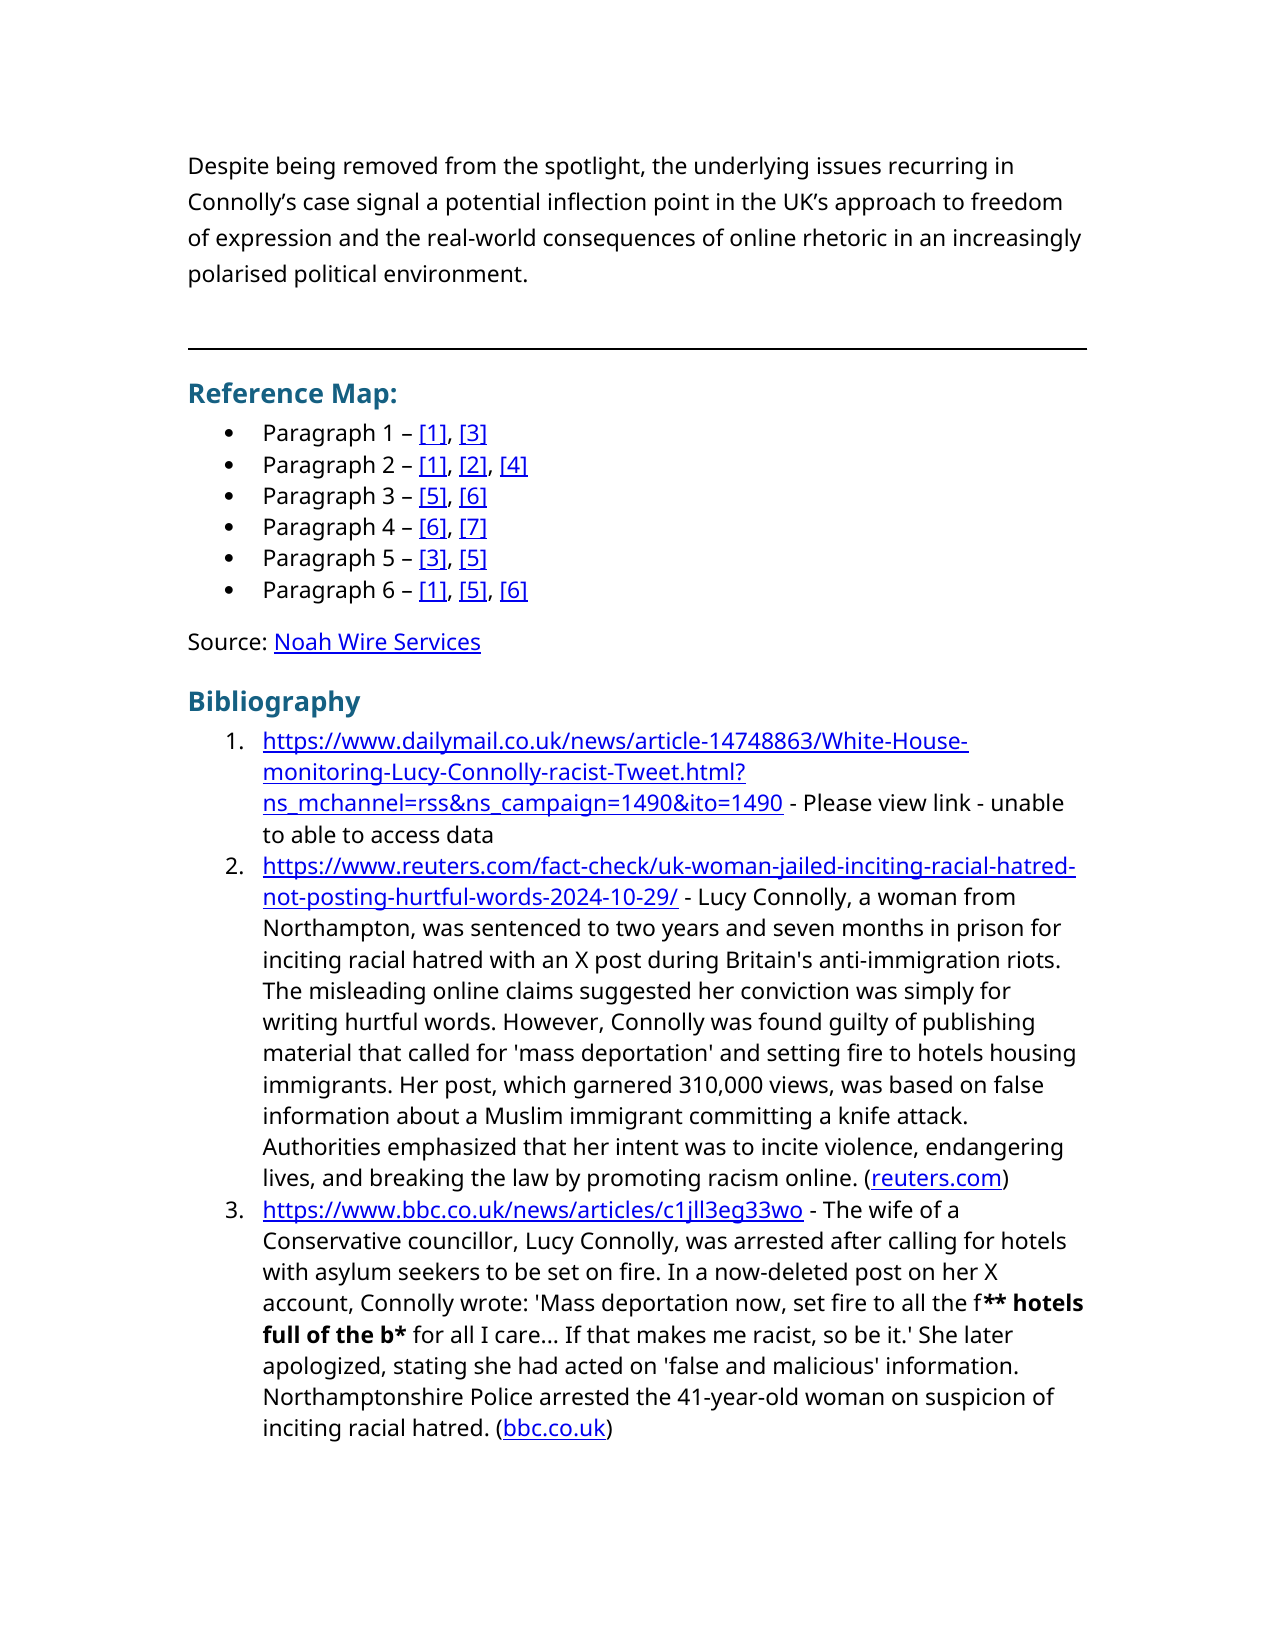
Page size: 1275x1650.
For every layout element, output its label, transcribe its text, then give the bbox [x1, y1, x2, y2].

subtitle Reference Map: [187, 375, 1087, 412]
list Paragraph 4 – [6], [7] [225, 511, 1087, 542]
list https://www.reuters.com/fact-check/uk-woman-jailed-inciting-racial-hatred-not-posting-hurtful-words-2024-10-29/ - Lucy Connolly, a woman from Northampton, was sentenced to two years and seven months in prison for inciting racial hatred with an X post during Britain's anti-immigration riots. The misleading online claims suggested her conviction was simply for writing hurtful words. However, Connolly was found guilty of publishing material that called for 'mass deportation' and setting fire to hotels housing immigrants. Her post, which garnered 310,000 views, was based on false information about a Muslim immigrant committing a knife attack. Authorities emphasized that her intent was to incite violence, endangering lives, and breaking the law by promoting racism online. (reuters.com) [225, 850, 1087, 1194]
list https://www.dailymail.co.uk/news/article-14748863/White-House-monitoring-Lucy-Connolly-racist-Tweet.html?ns_mchannel=rss&ns_campaign=1490&ito=1490 - Please view link - unable to able to access data [225, 725, 1087, 850]
list Paragraph 5 – [3], [5] [225, 542, 1087, 574]
list Paragraph 2 – [1], [2], [4] [225, 449, 1087, 480]
text Despite being removed from the spotlight, the underlying issues recurring in Connolly’s case signal a potential inflection point in the UK’s approach to freedom of expression and the real-world consequences of online rhetoric in an increasingly polarised political environment. [187, 150, 1087, 289]
subtitle Bibliography [187, 682, 1087, 719]
list Paragraph 3 – [5], [6] [225, 480, 1087, 511]
text Source: Noah Wire Services [187, 626, 1087, 657]
list Paragraph 6 – [1], [5], [6] [225, 574, 1087, 605]
list Paragraph 1 – [1], [3] [225, 417, 1087, 449]
list https://www.bbc.co.uk/news/articles/c1jll3eg33wo - The wife of a Conservative councillor, Lucy Connolly, was arrested after calling for hotels with asylum seekers to be set on fire. In a now-deleted post on her X account, Connolly wrote: 'Mass deportation now, set fire to all the f** hotels full of the b* for all I care... If that makes me racist, so be it.' She later apologized, stating she had acted on 'false and malicious' information. Northamptonshire Police arrested the 41-year-old woman on suspicion of inciting racial hatred. (bbc.co.uk) [225, 1194, 1087, 1444]
